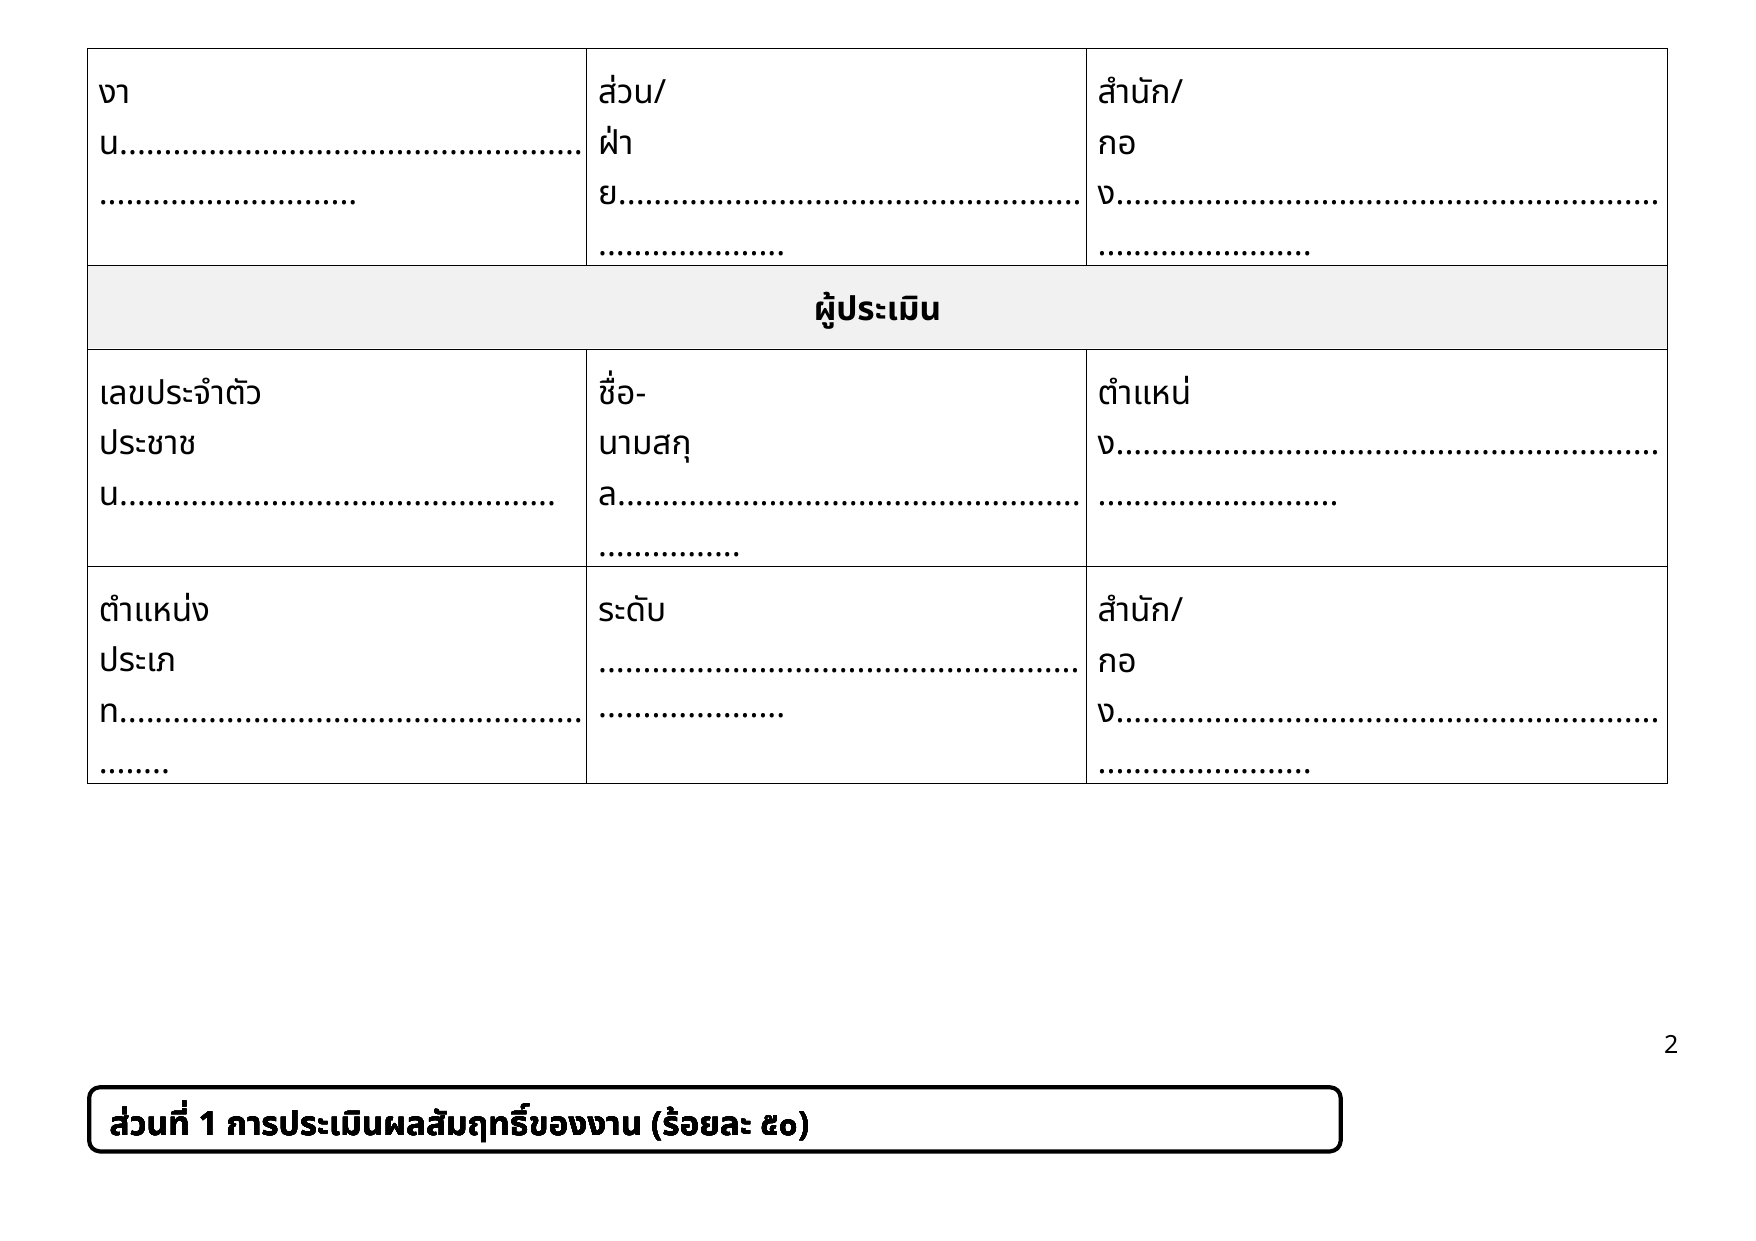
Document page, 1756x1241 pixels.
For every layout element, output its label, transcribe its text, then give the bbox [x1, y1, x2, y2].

table_cell ระดับ ........................................................................... [587, 567, 1086, 783]
table_cell สำนัก/กอง..................................................................................... [1087, 49, 1667, 265]
table_cell สำนัก/กอง..................................................................................... [1087, 567, 1667, 783]
text 2 [75, 1027, 1678, 1061]
table_cell เลขประจำตัวประชาชน................................................. [88, 350, 586, 566]
table_cell ส่วน/ฝ่าย......................................................................... [587, 49, 1086, 265]
table_cell ผู้ประเมิน [88, 266, 1667, 348]
table_cell ตำแหน่งประเภท............................................................ [88, 567, 586, 783]
table_cell ตำแหน่ง........................................................................................ [1087, 350, 1667, 566]
table_cell งาน................................................................................. [88, 49, 586, 265]
table_cell ชื่อ-นามสกุล.................................................................... [587, 350, 1086, 566]
